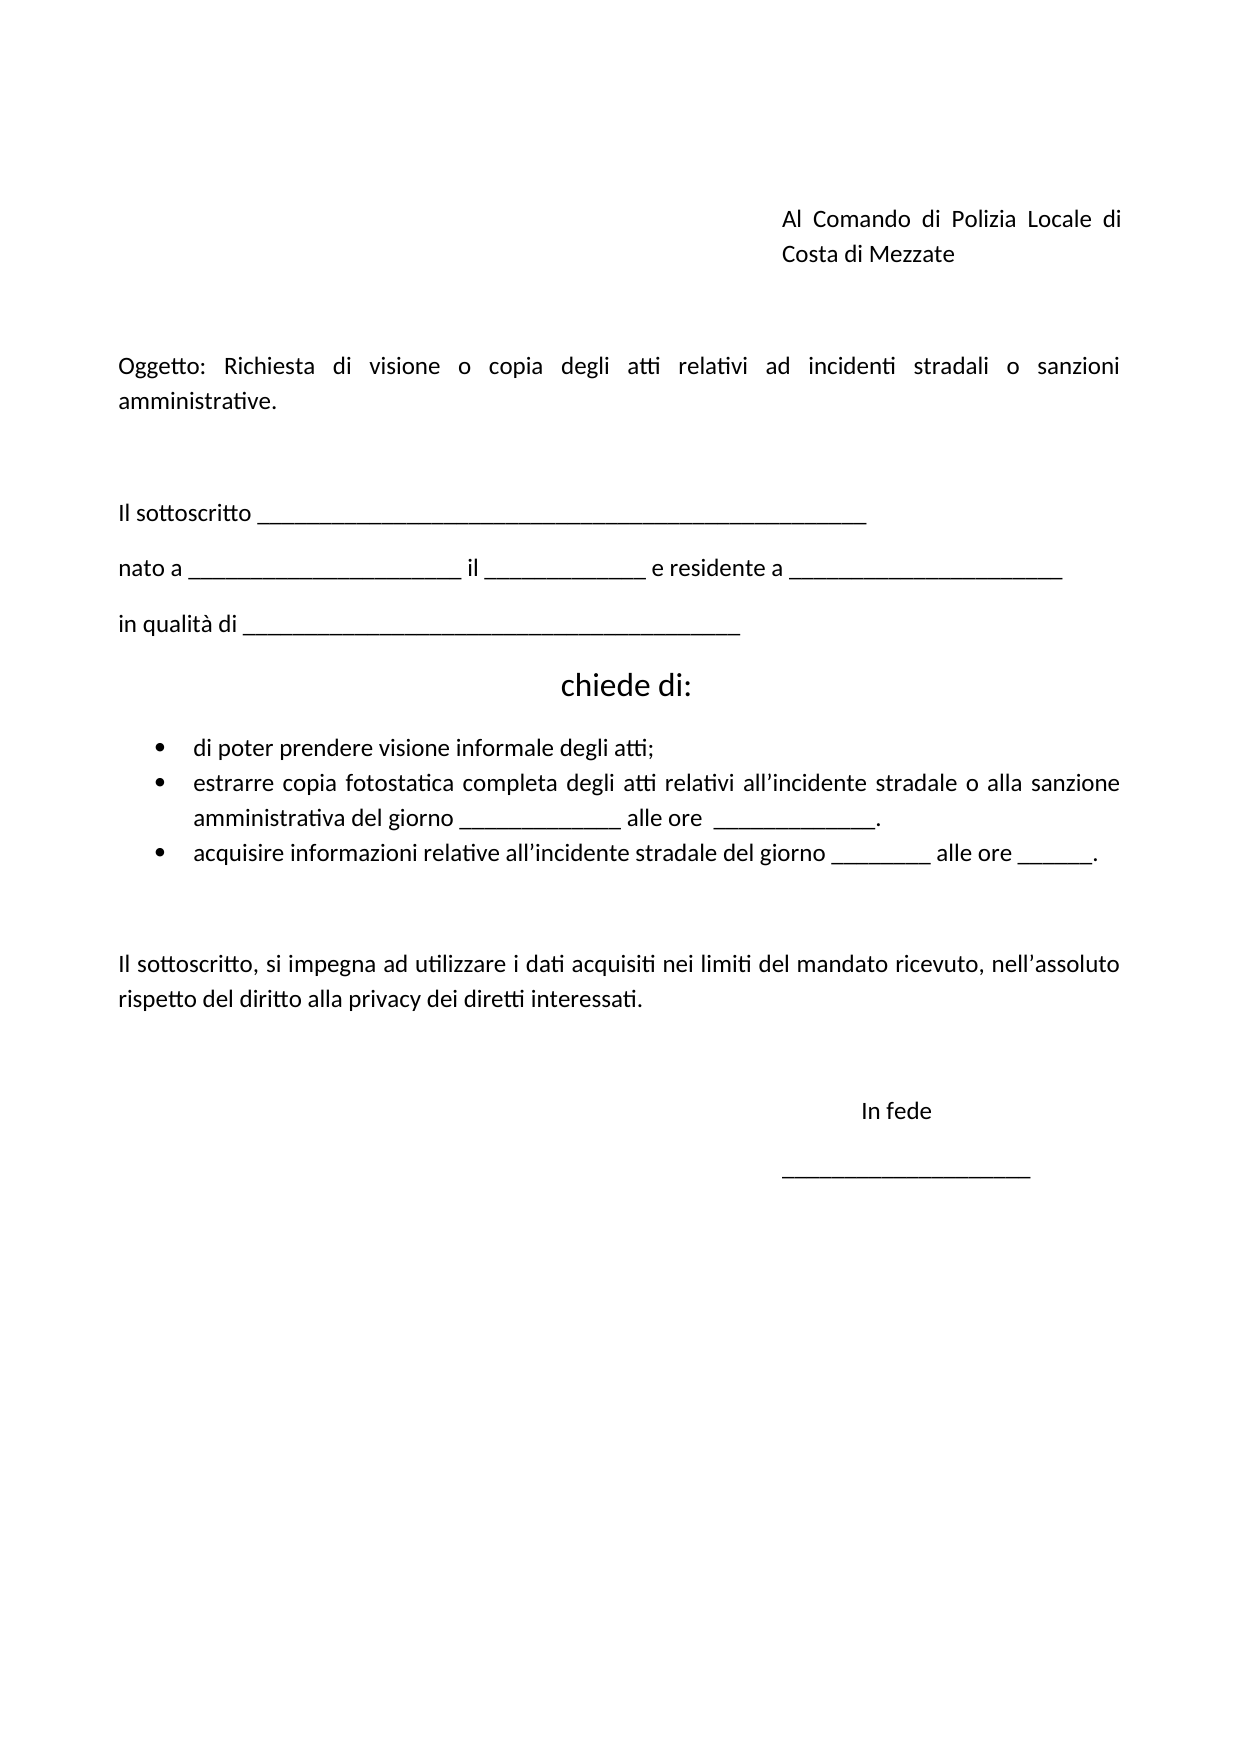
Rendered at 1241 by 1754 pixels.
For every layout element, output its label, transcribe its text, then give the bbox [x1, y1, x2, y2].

text Il sottoscritto, si impegna ad utilizzare i dati acquisiti nei limiti del mandato ricevuto, nell’assoluto rispetto del diritto alla privacy dei diretti interessati. [118, 948, 1122, 1014]
text Al Comando di Polizia Locale di Costa di Mezzate [782, 203, 1122, 269]
text Oggetto: Richiesta di visione o copia degli atti relativi ad incidenti stradali o sanzioni amministrative. [118, 350, 1122, 416]
list estrarre copia fotostatica completa degli atti relativi all’incidente stradale o alla sanzione amministrativa del giorno _____________ alle ore _____________. [156, 767, 1122, 832]
list acquisire informazioni relative all’incidente stradale del giorno ________ alle ore ______. [156, 837, 1122, 867]
text In fede [782, 1095, 1122, 1126]
list di poter prendere visione informale degli atti; [156, 732, 1122, 762]
text chiede di: [487, 664, 1122, 705]
text in qualità di ________________________________________ [118, 608, 1122, 639]
text ____________________ [708, 1151, 1122, 1182]
text Il sottoscritto _________________________________________________ [118, 497, 1122, 527]
text nato a ______________________ il _____________ e residente a ______________________ [118, 553, 1122, 583]
